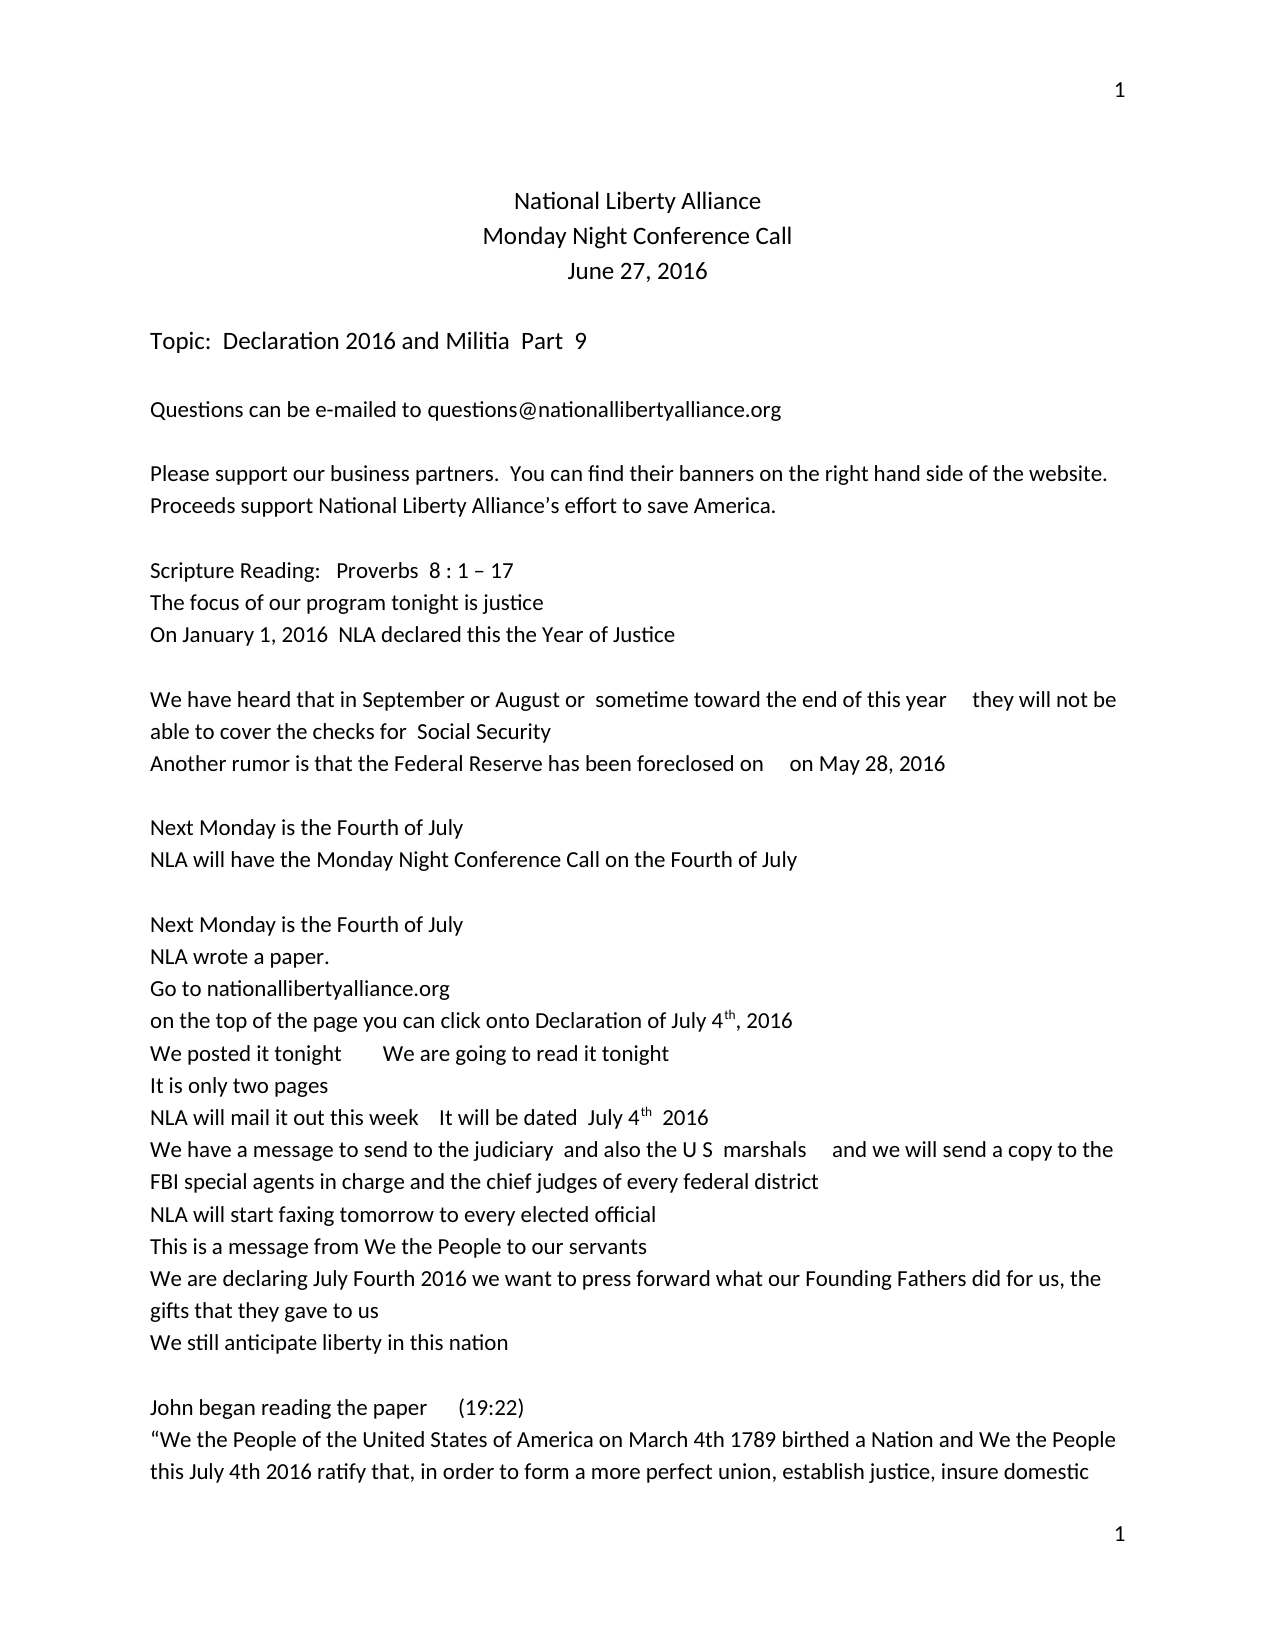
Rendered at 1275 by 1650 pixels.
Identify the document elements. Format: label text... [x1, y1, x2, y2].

text We posted it tonight We are going to read it tonight [150, 1039, 1125, 1067]
text We have a message to send to the judiciary and also the U S marshals and we will send a copy to the FBI special agents in charge and the chief judges of every federal district [150, 1135, 1125, 1196]
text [150, 1425, 1125, 1485]
text We are declaring July Fourth 2016 we want to press forward what our Founding Fathers did for us, the gifts that they gave to us [150, 1264, 1125, 1324]
text June 27, 2016 [150, 255, 1125, 286]
text National Liberty Alliance [150, 185, 1125, 216]
text The focus of our program tonight is justice [150, 588, 1125, 616]
text NLA wrote a paper. [150, 942, 1125, 970]
text Monday Night Conference Call [150, 220, 1125, 251]
text Scripture Reading: Proverbs 8 : 1 – 17 [150, 556, 1125, 584]
text NLA will have the Monday Night Conference Call on the Fourth of July [150, 846, 1125, 874]
text Next Monday is the Fourth of July [150, 910, 1125, 938]
text Topic: Declaration 2016 and Militia Part 9 [150, 325, 1125, 356]
text This is a message from We the People to our servants [150, 1232, 1125, 1260]
text It is only two pages [150, 1071, 1125, 1099]
text We have heard that in September or August or sometime toward the end of this year they will not be able to cover the checks for Social Security [150, 685, 1125, 745]
text Please support our business partners. You can find their banners on the right hand side of the website. Proceeds support National Liberty Alliance’s effort to save America. [150, 459, 1125, 519]
text Another rumor is that the Federal Reserve has been foreclosed on on May 28, 2016 [150, 749, 1125, 777]
text on the top of the page you can click onto Declaration of July 4th, 2016 [150, 1007, 1125, 1034]
text NLA will mail it out this week It will be dated July 4th 2016 [150, 1103, 1125, 1131]
text John began reading the paper (19:22) [150, 1393, 1125, 1421]
text On January 1, 2016 NLA declared this the Year of Justice [150, 620, 1125, 648]
text Next Monday is the Fourth of July [150, 813, 1125, 841]
text Go to nationallibertyalliance.org [150, 974, 1125, 1002]
text We still anticipate liberty in this nation [150, 1328, 1125, 1356]
text NLA will start faxing tomorrow to every elected official [150, 1200, 1125, 1228]
text Questions can be e-mailed to questions@nationallibertyalliance.org [150, 395, 1125, 423]
